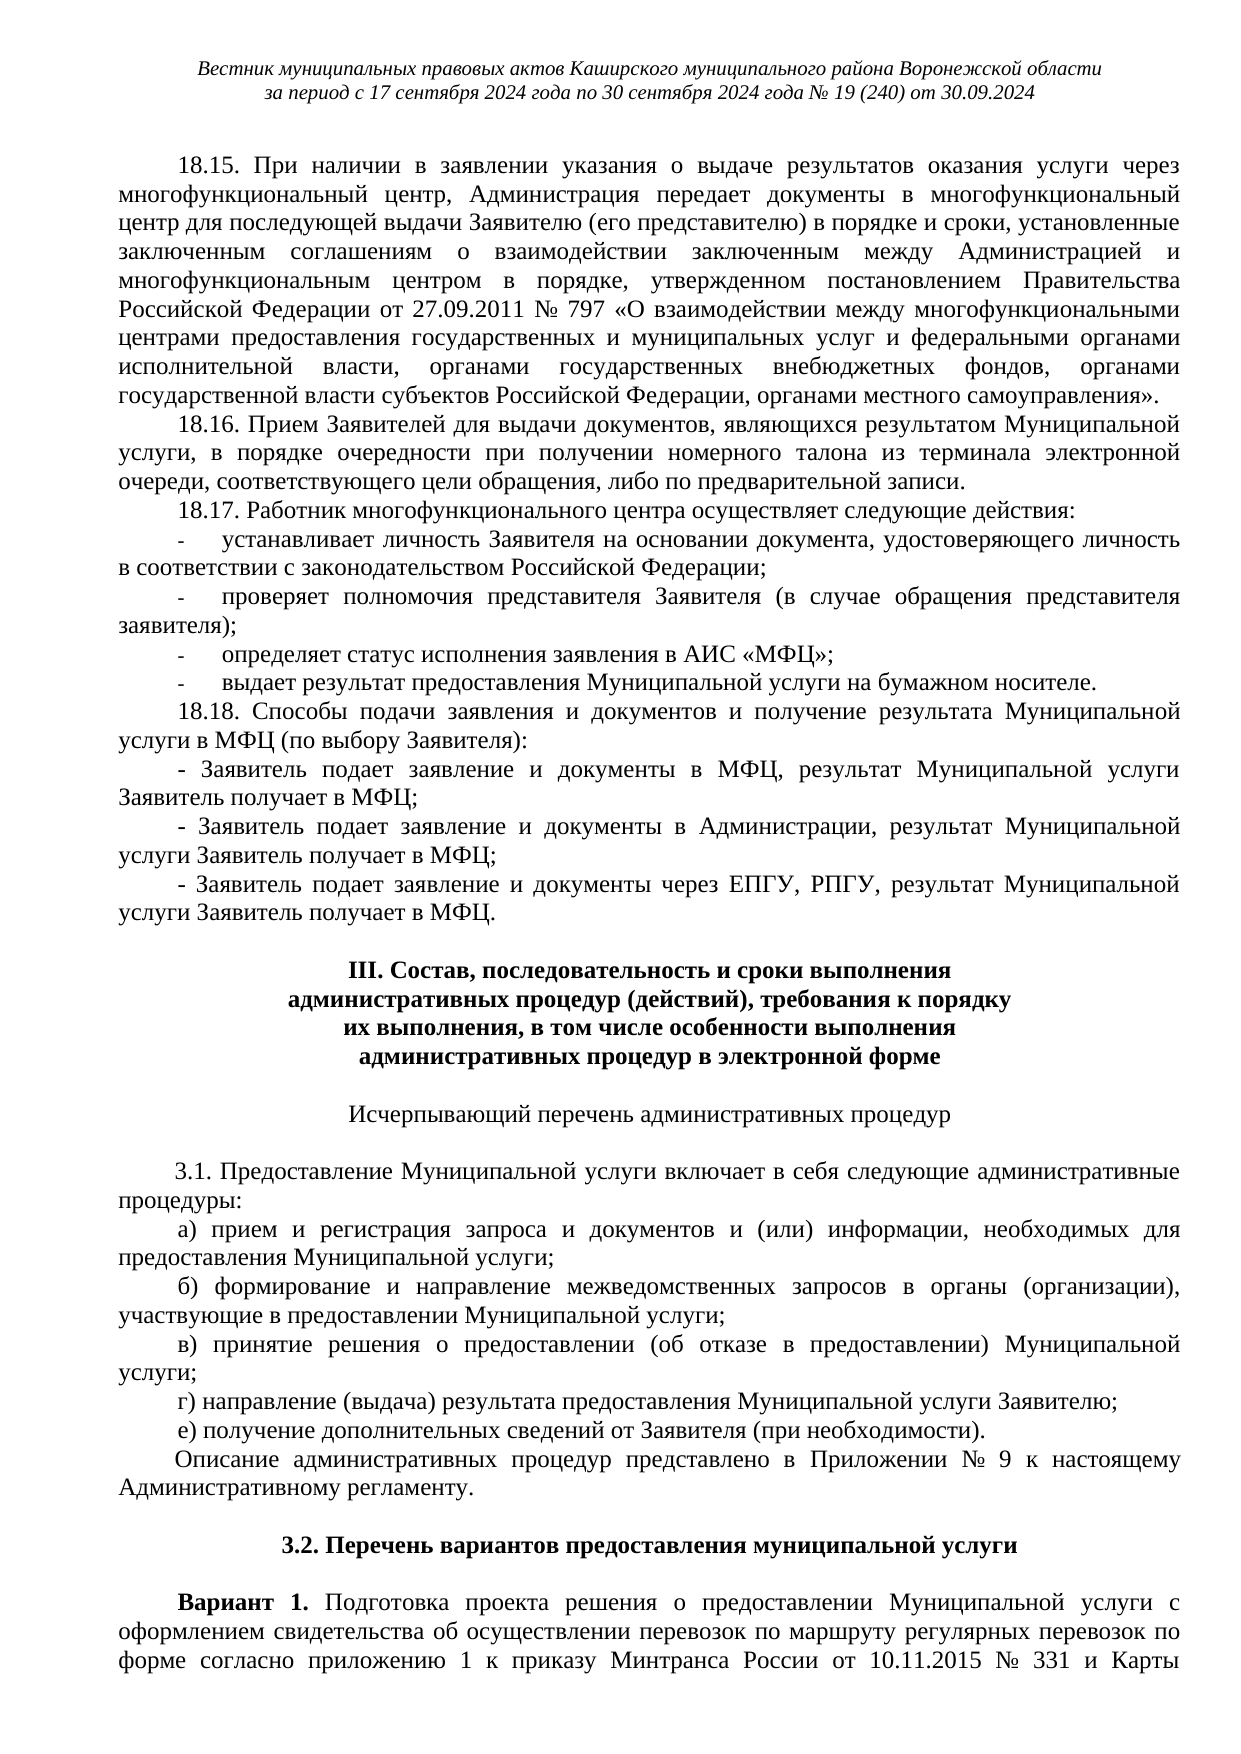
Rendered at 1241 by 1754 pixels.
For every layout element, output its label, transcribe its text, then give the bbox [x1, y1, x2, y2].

list определяет статус исполнения заявления в АИС «МФЦ»; [118, 639, 1181, 667]
text Описание административных процедур представлено в Приложении № 9 к настоящему Административному регламенту. [118, 1444, 1181, 1501]
text 3.1. Предоставление Муниципальной услуги включает в себя следующие административные процедуры: [118, 1156, 1181, 1214]
text 18.16. Прием Заявителей для выдачи документов, являющихся результатом Муниципальной услуги, в порядке очередности при получении номерного талона из терминала электронной очереди, соответствующего цели обращения, либо по предварительной записи. [118, 409, 1181, 495]
text в) принятие решения о предоставлении (об отказе в предоставлении) Муниципальной услуги; [118, 1329, 1181, 1386]
list выдает результат предоставления Муниципальной услуги на бумажном носителе. [118, 667, 1181, 696]
text административных процедур в электронной форме [118, 1041, 1181, 1070]
text административных процедур (действий), требования к порядку [118, 984, 1181, 1012]
text - Заявитель подает заявление и документы через ЕПГУ, РПГУ, результат Муниципальной услуги Заявитель получает в МФЦ. [118, 869, 1181, 926]
text 3.2. Перечень вариантов предоставления муниципальной услуги [118, 1530, 1181, 1559]
text 18.17. Работник многофункционального центра осуществляет следующие действия: [118, 495, 1181, 524]
text 18.18. Способы подачи заявления и документов и получение результата Муниципальной услуги в МФЦ (по выбору Заявителя): [118, 696, 1181, 754]
text Исчерпывающий перечень административных процедур [118, 1099, 1181, 1127]
text III. Состав, последовательность и сроки выполнения [118, 955, 1181, 984]
text 18.15. При наличии в заявлении указания о выдаче результатов оказания услуги через многофункциональный центр, Администрация передает документы в многофункциональный центр для последующей выдачи Заявителю (его представителю) в порядке и сроки, установленные заключенным соглашениям о взаимодействии заключенным между Администрацией и многофункциональным центром в порядке, утвержденном постановлением Правительства Российской Федерации от 27.09.2011 № 797 «О взаимодействии между многофункциональными центрами предоставления государственных и муниципальных услуг и федеральными органами исполнительной власти, органами государственных внебюджетных фондов, органами государственной власти субъектов Российской Федерации, органами местного самоуправления». [118, 150, 1181, 409]
text - Заявитель подает заявление и документы в Администрации, результат Муниципальной услуги Заявитель получает в МФЦ; [118, 811, 1181, 869]
list устанавливает личность Заявителя на основании документа, удостоверяющего личность в соответствии с законодательством Российской Федерации; [118, 524, 1181, 581]
text их выполнения, в том числе особенности выполнения [118, 1012, 1181, 1041]
text а) прием и регистрация запроса и документов и (или) информации, необходимых для предоставления Муниципальной услуги; [118, 1214, 1181, 1271]
text - Заявитель подает заявление и документы в МФЦ, результат Муниципальной услуги Заявитель получает в МФЦ; [118, 754, 1181, 811]
list проверяет полномочия представителя Заявителя (в случае обращения представителя заявителя); [118, 581, 1181, 639]
text г) направление (выдача) результата предоставления Муниципальной услуги Заявителю; [118, 1386, 1181, 1415]
text е) получение дополнительных сведений от Заявителя (при необходимости). [118, 1415, 1181, 1444]
text б) формирование и направление межведомственных запросов в органы (организации), участвующие в предоставлении Муниципальной услуги; [118, 1271, 1181, 1329]
